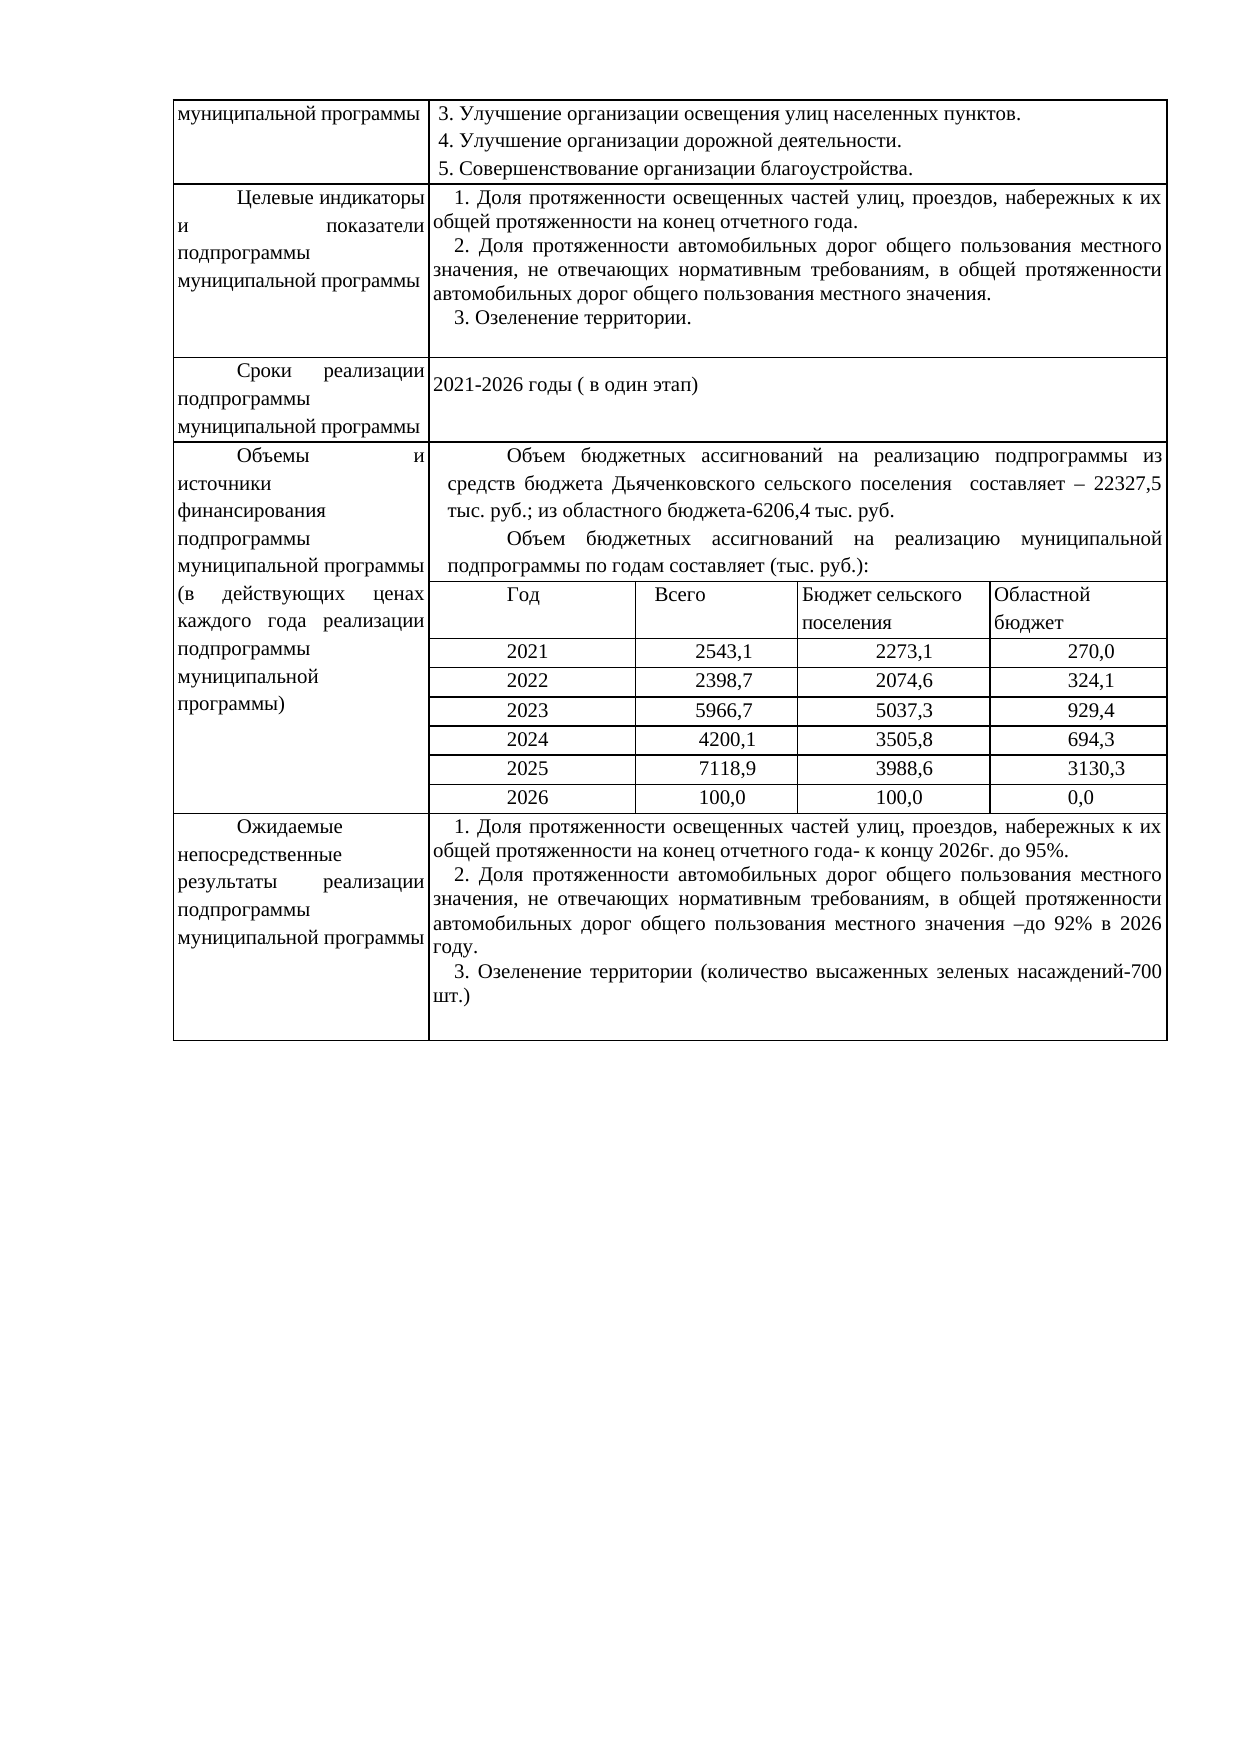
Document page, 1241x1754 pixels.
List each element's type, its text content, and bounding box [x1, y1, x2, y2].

table_cell Сроки реализации подпрограммы муниципальной программы [174, 358, 428, 441]
table_cell 2398,7 [636, 668, 797, 696]
table_cell 2023 [430, 698, 635, 725]
table_cell 4200,1 [636, 727, 797, 754]
table_cell Областной бюджет [991, 582, 1166, 638]
table_cell Объем бюджетных ассигнований на реализацию подпрограммы из средств бюджета Дьяченковского сельского поселения составляет – 22327,5 тыс. руб.; из областного бюджета-6206,4 тыс. руб. Объем бюджетных ассигнований на реализацию муниципальной подпрограммы по годам составляет (тыс. руб.): [430, 443, 1166, 581]
table_cell 2543,1 [636, 639, 797, 667]
table_cell 694,3 [991, 727, 1166, 754]
table_cell 100,0 [636, 785, 797, 813]
table_cell 2021 [430, 639, 635, 667]
table_cell 2024 [430, 727, 635, 754]
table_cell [174, 101, 428, 183]
table_cell 5037,3 [798, 698, 989, 725]
table_cell 270,0 [991, 639, 1166, 667]
table_cell 2074,6 [798, 668, 989, 696]
table_cell 1. Доля протяженности освещенных частей улиц, проездов, набережных к их общей протяженности на конец отчетного года- к концу 2026г. до 95%. 2. Доля протяженности автомобильных дорог общего пользования местного значения, не отвечающих нормативным требованиям, в общей протяженности автомобильных дорог общего пользования местного значения –до 92% в 2026 году. 3. Озеленение территории (количество высаженных зеленых насаждений-700 шт.) [430, 814, 1166, 1040]
table_cell Бюджет сельского поселения [798, 582, 989, 638]
table_cell Ожидаемые непосредственные результаты реализации подпрограммы муниципальной программы [174, 814, 428, 1040]
table_cell 2021-2026 годы ( в один этап) [430, 358, 1166, 441]
table_cell 324,1 [991, 668, 1166, 696]
table_cell 3988,6 [798, 756, 989, 783]
table_cell Объемы и источники финансирования подпрограммы муниципальной программы (в действующих ценах каждого года реализации подпрограммы муниципальной программы) [174, 443, 428, 813]
table_cell Всего [636, 582, 797, 638]
table_cell 5966,7 [636, 698, 797, 725]
table_cell 3505,8 [798, 727, 989, 754]
table_cell 2273,1 [798, 639, 989, 667]
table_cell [430, 101, 1166, 183]
table_cell 2026 [430, 785, 635, 813]
table_cell Год [430, 582, 635, 638]
table_cell 2025 [430, 756, 635, 783]
table_cell 3130,3 [991, 756, 1166, 783]
table_cell Целевые индикаторы и показатели подпрограммы муниципальной программы [174, 185, 428, 357]
table_cell 0,0 [991, 785, 1166, 813]
table_cell 1. Доля протяженности освещенных частей улиц, проездов, набережных к их общей протяженности на конец отчетного года. 2. Доля протяженности автомобильных дорог общего пользования местного значения, не отвечающих нормативным требованиям, в общей протяженности автомобильных дорог общего пользования местного значения. 3. Озеленение территории. [430, 185, 1166, 357]
table_cell 2022 [430, 668, 635, 696]
table_cell 7118,9 [636, 756, 797, 783]
table_cell 100,0 [798, 785, 989, 813]
table_cell 929,4 [991, 698, 1166, 725]
